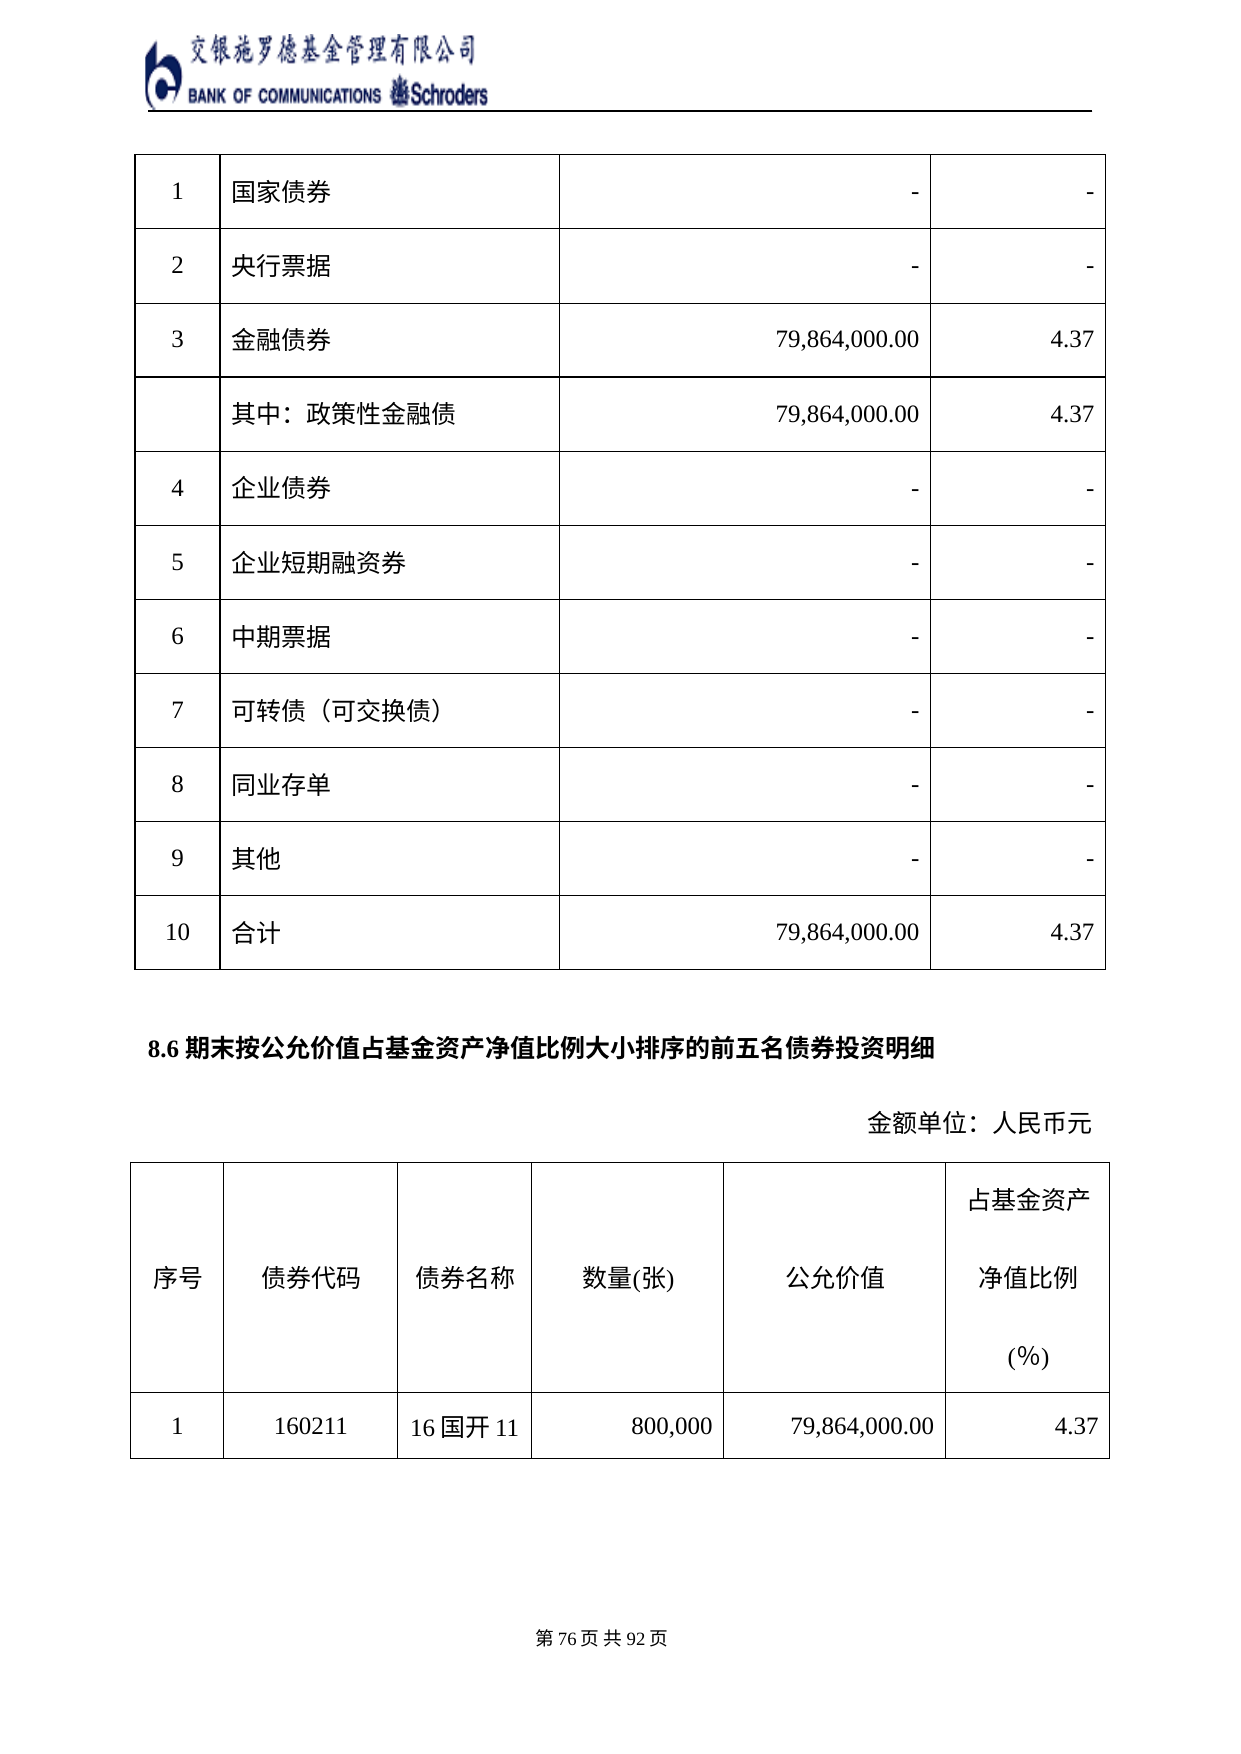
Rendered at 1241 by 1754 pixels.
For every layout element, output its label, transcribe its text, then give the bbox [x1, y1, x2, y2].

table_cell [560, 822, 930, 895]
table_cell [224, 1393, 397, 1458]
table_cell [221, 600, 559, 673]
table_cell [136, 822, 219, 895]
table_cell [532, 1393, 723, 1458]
picture [145, 34, 488, 110]
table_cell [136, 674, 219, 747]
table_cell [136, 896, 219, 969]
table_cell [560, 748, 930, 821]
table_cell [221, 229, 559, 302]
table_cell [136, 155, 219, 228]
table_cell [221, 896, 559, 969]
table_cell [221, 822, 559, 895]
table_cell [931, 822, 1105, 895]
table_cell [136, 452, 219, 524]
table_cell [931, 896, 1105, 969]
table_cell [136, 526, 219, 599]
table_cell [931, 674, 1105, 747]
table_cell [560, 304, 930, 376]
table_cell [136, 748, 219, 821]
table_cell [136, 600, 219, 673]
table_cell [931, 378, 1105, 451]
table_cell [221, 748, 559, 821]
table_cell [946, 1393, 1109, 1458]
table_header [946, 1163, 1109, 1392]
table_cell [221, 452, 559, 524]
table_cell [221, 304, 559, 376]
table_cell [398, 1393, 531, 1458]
subtitle 8.6 期末按公允价值占基金资产净值比例大小排序的前五名债券投资明细 [148, 1014, 1092, 1079]
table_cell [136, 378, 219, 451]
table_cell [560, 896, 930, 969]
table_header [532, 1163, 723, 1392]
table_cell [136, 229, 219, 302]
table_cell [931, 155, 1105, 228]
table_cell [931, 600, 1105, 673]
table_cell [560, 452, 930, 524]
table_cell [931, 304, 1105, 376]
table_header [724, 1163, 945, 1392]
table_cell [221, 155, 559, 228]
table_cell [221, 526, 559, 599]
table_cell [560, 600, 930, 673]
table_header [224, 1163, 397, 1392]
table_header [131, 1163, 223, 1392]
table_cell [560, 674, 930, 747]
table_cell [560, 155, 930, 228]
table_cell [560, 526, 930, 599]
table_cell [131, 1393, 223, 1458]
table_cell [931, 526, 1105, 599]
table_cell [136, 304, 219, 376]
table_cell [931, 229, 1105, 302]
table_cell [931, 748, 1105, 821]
text 金额单位：人民币元 [149, 1089, 1092, 1154]
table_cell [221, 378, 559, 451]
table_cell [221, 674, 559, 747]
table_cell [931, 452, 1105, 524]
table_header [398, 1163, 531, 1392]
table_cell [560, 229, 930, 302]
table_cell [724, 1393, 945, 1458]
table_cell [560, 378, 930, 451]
